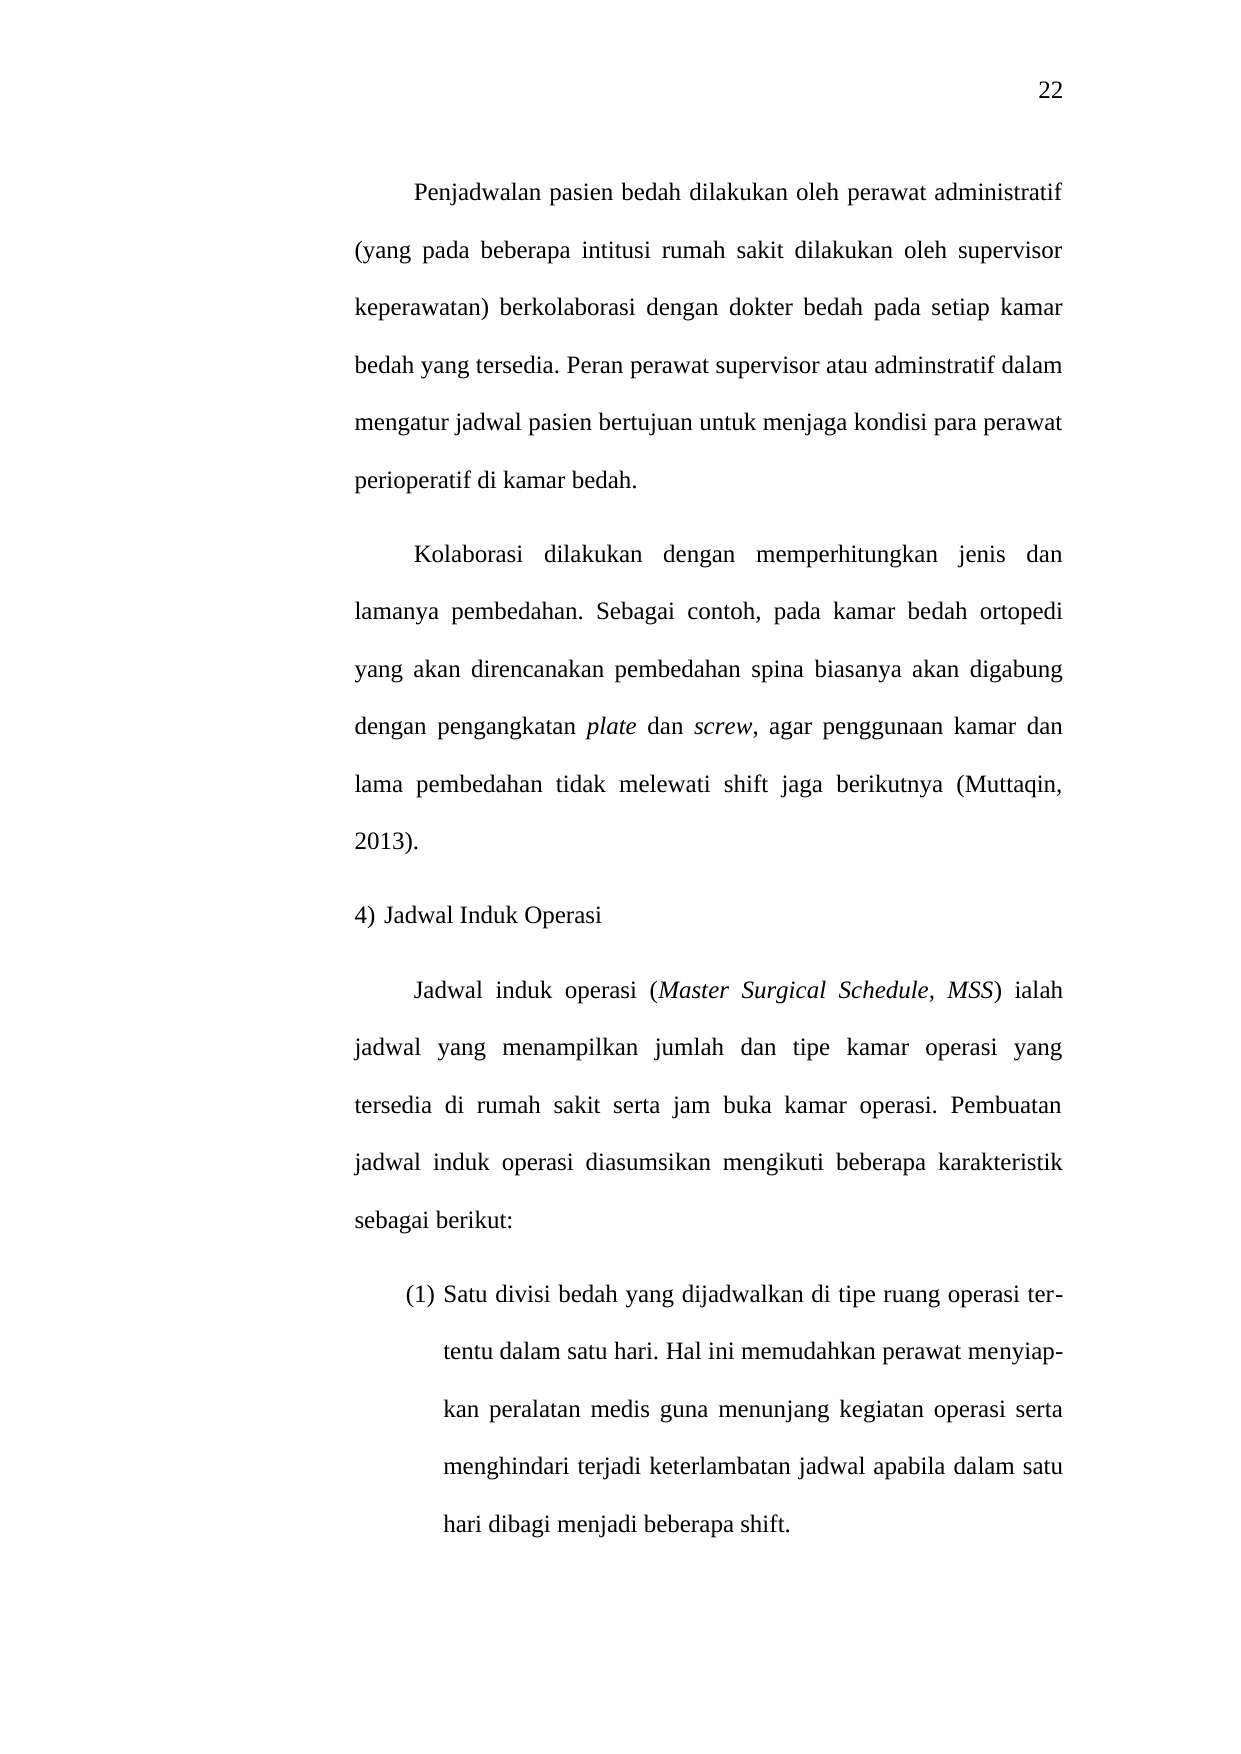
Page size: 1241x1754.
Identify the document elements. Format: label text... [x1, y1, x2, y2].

text Jadwal induk operasi (Master Surgical Schedule, MSS) ialah jadwal yang menampilkan jumlah dan tipe kamar operasi yang tersedia di rumah sakit serta jam buka kamar operasi. Pembuatan jadwal induk operasi diasumsikan mengikuti beberapa karakteristik sebagai berikut: [354, 975, 1063, 1233]
text Kolaborasi dilakukan dengan memperhitungkan jenis dan lamanya pembedahan. Sebagai contoh, pada kamar bedah ortopedi yang akan direncanakan pembedahan spina biasanya akan digabung dengan pengangkatan plate dan screw, agar penggunaan kamar dan lama pembedahan tidak melewati shift jaga berikutnya (Muttaqin, 2013). [354, 539, 1063, 855]
text Penjadwalan pasien bedah dilakukan oleh perawat administratif (yang pada beberapa intitusi rumah sakit dilakukan oleh supervisor keperawatan) berkolaborasi dengan dokter bedah pada setiap kamar bedah yang tersedia. Peran perawat supervisor atau adminstratif dalam mengatur jadwal pasien bertujuan untuk menjaga kondisi para perawat perioperatif di kamar bedah. [354, 177, 1063, 493]
list Satu divisi bedah yang dijadwalkan di tipe ruang operasi tertentu dalam satu hari. Hal ini memudahkan perawat menyiapkan peralatan medis guna menunjang kegiatan operasi serta menghindari terjadi keterlambatan jadwal apabila dalam satu hari dibagi menjadi beberapa shift. [406, 1279, 1063, 1538]
list Jadwal Induk Operasi [354, 901, 1063, 929]
